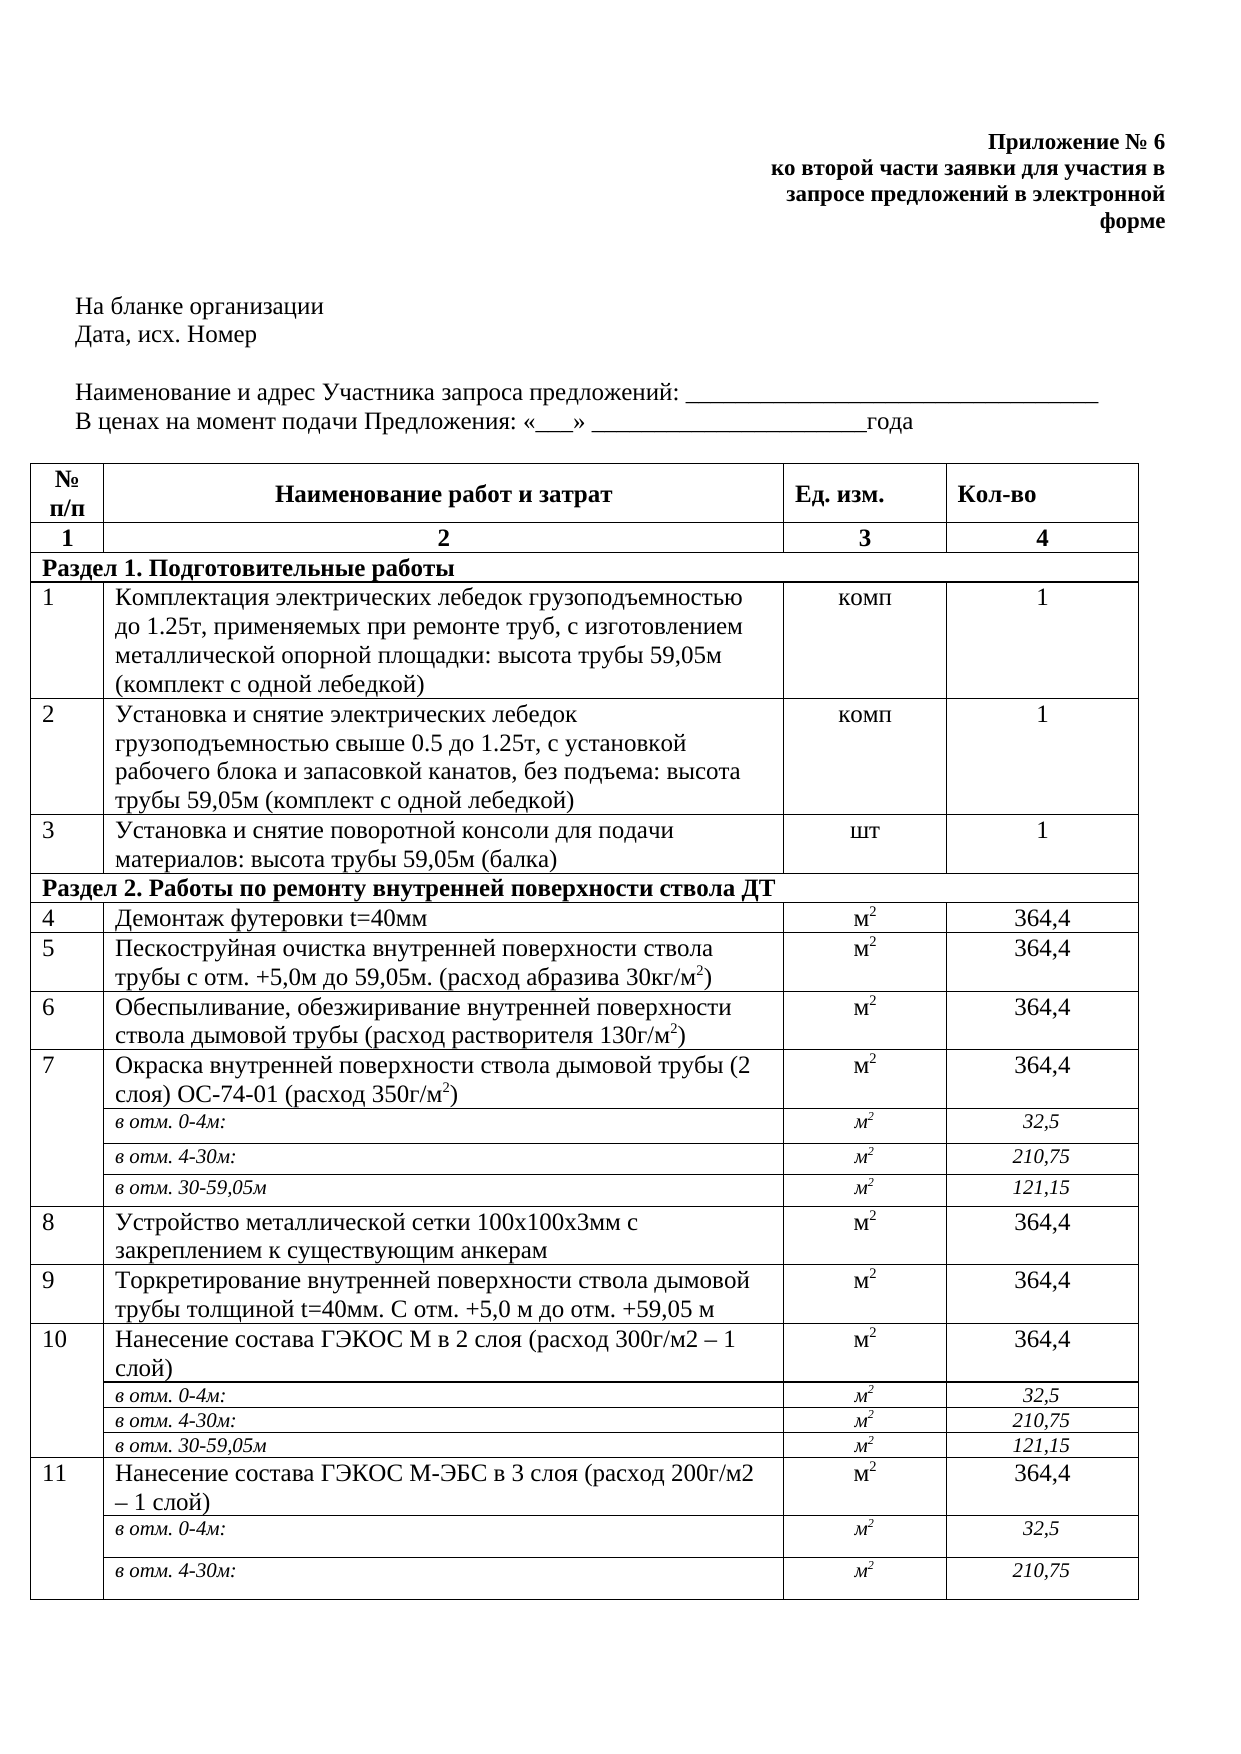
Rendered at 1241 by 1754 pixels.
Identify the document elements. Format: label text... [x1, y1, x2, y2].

table_cell м2 [784, 1207, 946, 1264]
table_header № п/п [31, 464, 103, 522]
table_cell 1 [31, 523, 103, 552]
table_cell 10 [31, 1324, 103, 1457]
table_cell м2 [784, 1433, 946, 1457]
table_cell комп [784, 583, 946, 698]
table_cell 364,4 [947, 1265, 1138, 1323]
table_cell Пескоструйная очистка внутренней поверхности ствола трубы с отм. +5,0м до 59,05м. (расход абразива 30кг/м2) [104, 933, 783, 991]
table_cell 364,4 [947, 992, 1138, 1049]
table_cell в отм. 0-4м: [104, 1109, 783, 1143]
table_cell м2 [784, 1109, 946, 1143]
table_cell 364,4 [947, 1050, 1138, 1108]
table_cell м2 [784, 1516, 946, 1557]
table_cell м2 [784, 903, 946, 932]
table_cell Устройство металлической сетки 100х100х3мм с закреплением к существующим анкерам [104, 1207, 783, 1264]
table_header Ед. изм. [784, 464, 946, 522]
table_cell 2 [31, 699, 103, 814]
table_cell 1 [947, 815, 1138, 872]
table_header Кол-во [947, 464, 1138, 522]
table_cell Нанесение состава ГЭКОС М-ЭБС в 3 слоя (расход 200г/м2 – 1 слой) [104, 1458, 783, 1515]
table_cell 11 [31, 1458, 103, 1598]
table_cell 1 [31, 583, 103, 698]
table_cell 364,4 [947, 933, 1138, 991]
text В ценах на момент подачи Предложения: «___» ______________________года [75, 406, 1165, 434]
table_header Наименование работ и затрат [104, 464, 783, 522]
table_cell м2 [784, 933, 946, 991]
table_cell м2 [784, 992, 946, 1049]
table_cell комп [784, 699, 946, 814]
table_cell 32,5 [947, 1383, 1138, 1407]
table_cell в отм. 30-59,05м [104, 1175, 783, 1206]
table_cell 364,4 [947, 1324, 1138, 1381]
table_cell м2 [784, 1408, 946, 1432]
text Дата, исх. Номер [75, 319, 1165, 348]
table_cell 4 [947, 523, 1138, 552]
table_cell Торкретирование внутренней поверхности ствола дымовой трубы толщиной t=40мм. С отм. +5,0 м до отм. +59,05 м [104, 1265, 783, 1323]
table_cell Демонтаж футеровки t=40мм [104, 903, 783, 932]
table_cell 32,5 [947, 1109, 1138, 1143]
table_cell 364,4 [947, 1207, 1138, 1264]
table_cell м2 [784, 1144, 946, 1174]
table_cell 8 [31, 1207, 103, 1264]
table_cell 9 [31, 1265, 103, 1323]
table_cell 210,75 [947, 1144, 1138, 1174]
table_cell в отм. 4-30м: [104, 1144, 783, 1174]
table_cell в отм. 0-4м: [104, 1383, 783, 1407]
table_cell 1 [947, 699, 1138, 814]
table_cell шт [784, 815, 946, 872]
table_cell Установка и снятие электрических лебедок грузоподъемностью свыше 0.5 до 1.25т, с установкой рабочего блока и запасовкой канатов, без подъема: высота трубы 59,05м (комплект с одной лебедкой) [104, 699, 783, 814]
table_cell 7 [31, 1050, 103, 1206]
table_cell Комплектация электрических лебедок грузоподъемностью до 1.25т, применяемых при ремонте труб, с изготовлением металлической опорной площадки: высота трубы 59,05м (комплект с одной лебедкой) [104, 583, 783, 698]
table_cell Раздел 1. Подготовительные работы [31, 553, 1138, 581]
table_cell в отм. 0-4м: [104, 1516, 783, 1557]
text На бланке организации [75, 291, 1165, 319]
table_cell в отм. 4-30м: [104, 1408, 783, 1432]
table_cell м2 [784, 1265, 946, 1323]
table_cell 121,15 [947, 1433, 1138, 1457]
table_cell Установка и снятие поворотной консоли для подачи материалов: высота трубы 59,05м (балка) [104, 815, 783, 872]
text Наименование и адрес Участника запроса предложений: _________________________________ [75, 377, 1165, 406]
table_cell м2 [784, 1324, 946, 1381]
table_cell 2 [104, 523, 783, 552]
table_cell 210,75 [947, 1558, 1138, 1598]
table_cell в отм. 4-30м: [104, 1558, 783, 1598]
table_cell м2 [784, 1558, 946, 1598]
text ко второй части заявки для участия в запросе предложений в электронной форме [754, 154, 1165, 233]
table_cell 121,15 [947, 1175, 1138, 1206]
table_cell в отм. 30-59,05м [104, 1433, 783, 1457]
table_cell 6 [31, 992, 103, 1049]
table_cell м2 [784, 1458, 946, 1515]
table_cell м2 [784, 1383, 946, 1407]
table_cell 3 [784, 523, 946, 552]
table_cell Окраска внутренней поверхности ствола дымовой трубы (2 слоя) ОС-74-01 (расход 350г/м2) [104, 1050, 783, 1108]
table_cell 3 [31, 815, 103, 872]
table_cell Нанесение состава ГЭКОС М в 2 слоя (расход 300г/м2 – 1 слой) [104, 1324, 783, 1381]
table_cell 5 [31, 933, 103, 991]
table_cell м2 [784, 1175, 946, 1206]
table_cell 364,4 [947, 903, 1138, 932]
table_cell 32,5 [947, 1516, 1138, 1557]
table_cell Обеспыливание, обезжиривание внутренней поверхности ствола дымовой трубы (расход растворителя 130г/м2) [104, 992, 783, 1049]
table_cell м2 [784, 1050, 946, 1108]
table_cell 210,75 [947, 1408, 1138, 1432]
table_cell 4 [31, 903, 103, 932]
table_cell Раздел 2. Работы по ремонту внутренней поверхности ствола ДТ [31, 874, 1138, 902]
table_cell 364,4 [947, 1458, 1138, 1515]
text Приложение № 6 [754, 128, 1165, 154]
table_cell 1 [947, 583, 1138, 698]
